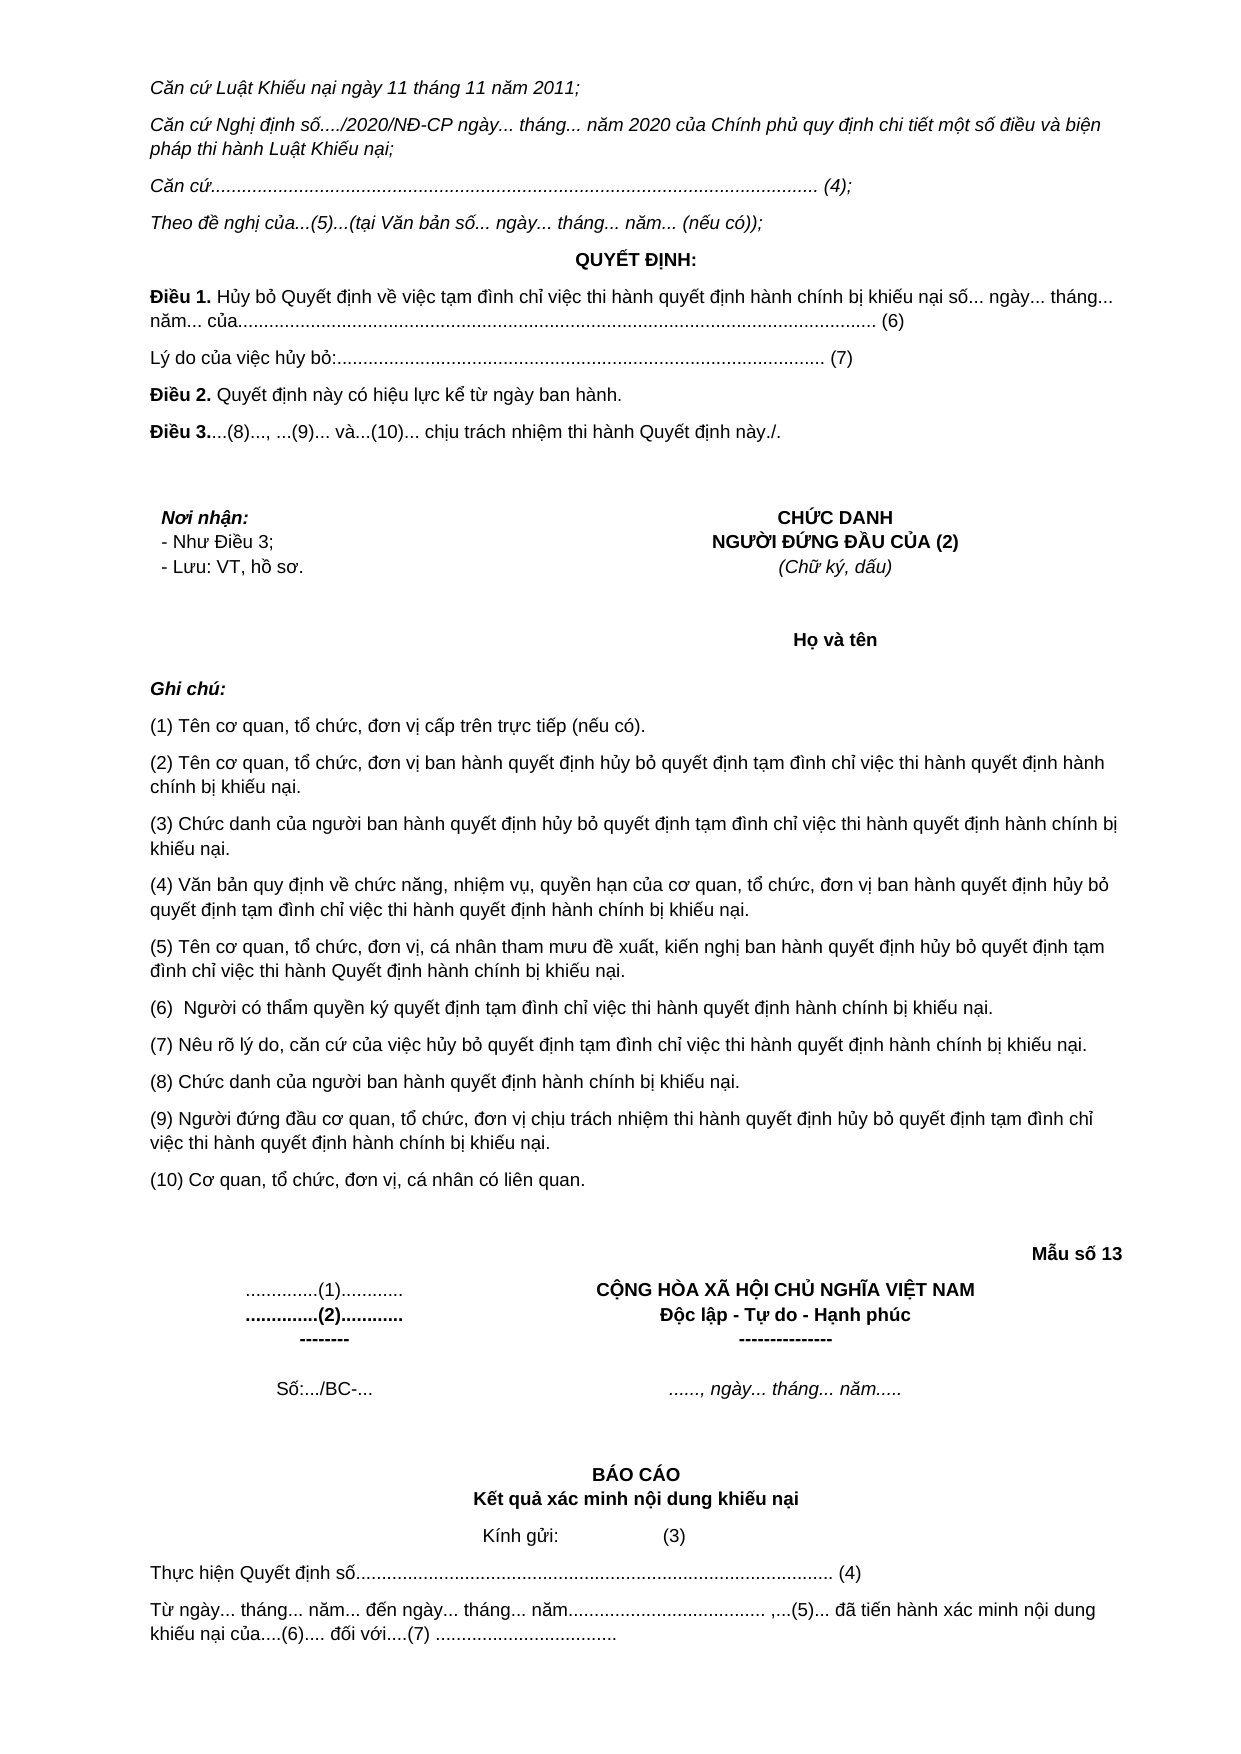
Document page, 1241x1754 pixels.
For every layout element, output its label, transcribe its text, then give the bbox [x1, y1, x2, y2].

text Điều 2. Quyết định này có hiệu lực kể từ ngày ban hành. [150, 381, 1122, 405]
text (1) Tên cơ quan, tổ chức, đơn vị cấp trên trực tiếp (nếu có). [150, 712, 1122, 736]
text (9) Người đứng đầu cơ quan, tổ chức, đơn vị chịu trách nhiệm thi hành quyết định hủy bỏ quyết định tạm đình chỉ việc thi hành quyết định hành chính bị khiếu nại. [150, 1104, 1122, 1153]
text Căn cứ..................................................................................................................... (4); [150, 172, 1122, 196]
text Lý do của việc hủy bỏ:.............................................................................................. (7) [150, 344, 1122, 368]
table_header ..............(1)............ ..............(2)............ -------- [150, 1264, 499, 1362]
text BÁO CÁO [150, 1461, 1122, 1485]
text Từ ngày... tháng... năm... đến ngày... tháng... năm...................................... ,...(5)... đã tiến hành xác minh nội dung khiếu nại của....(6).... đối với....(7) ................................... [150, 1596, 1122, 1644]
text (10) Cơ quan, tổ chức, đơn vị, cá nhân có liên quan. [150, 1166, 1122, 1190]
table_header CHỨC DANH NGƯỜI ĐỨNG ĐẦU CỦA (2) (Chữ ký, dấu) Họ và tên [581, 491, 1089, 663]
table_header Nơi nhận: - Như Điều 3; - Lưu: VT, hồ sơ. [150, 491, 581, 663]
text Kết quả xác minh nội dung khiếu nại [150, 1485, 1122, 1509]
text Điều 1. Hủy bỏ Quyết định về việc tạm đình chỉ việc thi hành quyết định hành chính bị khiếu nại số... ngày... tháng... năm... của........................................................................................................................... (6) [150, 283, 1122, 331]
text Mẫu số 13 [150, 1239, 1122, 1264]
table_cell ......, ngày... tháng... năm..... [499, 1362, 1072, 1411]
text (2) Tên cơ quan, tổ chức, đơn vị ban hành quyết định hủy bỏ quyết định tạm đình chỉ việc thi hành quyết định hành chính bị khiếu nại. [150, 749, 1122, 798]
text Căn cứ Luật Khiếu nại ngày 11 tháng 11 năm 2011; [150, 74, 1122, 98]
text QUYẾT ĐỊNH: [150, 246, 1122, 270]
text Căn cứ Nghị định số..../2020/NĐ-CP ngày... tháng... năm 2020 của Chính phủ quy định chi tiết một số điều và biện pháp thi hành Luật Khiếu nại; [150, 111, 1122, 159]
text Ghi chú: [150, 675, 1122, 699]
text Kính gửi: (3) [150, 1522, 1122, 1546]
table_header CỘNG HÒA XÃ HỘI CHỦ NGHĨA VIỆT NAM Độc lập - Tự do - Hạnh phúc --------------- [499, 1264, 1072, 1362]
text (6) Người có thẩm quyền ký quyết định tạm đình chỉ việc thi hành quyết định hành chính bị khiếu nại. [150, 994, 1122, 1018]
text (5) Tên cơ quan, tổ chức, đơn vị, cá nhân tham mưu đề xuất, kiến nghị ban hành quyết định hủy bỏ quyết định tạm đình chỉ việc thi hành Quyết định hành chính bị khiếu nại. [150, 933, 1122, 981]
text (4) Văn bản quy định về chức năng, nhiệm vụ, quyền hạn của cơ quan, tổ chức, đơn vị ban hành quyết định hủy bỏ quyết định tạm đình chỉ việc thi hành quyết định hành chính bị khiếu nại. [150, 871, 1122, 920]
text Thực hiện Quyết định số............................................................................................ (4) [150, 1559, 1122, 1583]
text (7) Nêu rõ lý do, căn cứ của việc hủy bỏ quyết định tạm đình chỉ việc thi hành quyết định hành chính bị khiếu nại. [150, 1031, 1122, 1055]
text Theo đề nghị của...(5)...(tại Văn bản số... ngày... tháng... năm... (nếu có)); [150, 209, 1122, 233]
text (3) Chức danh của người ban hành quyết định hủy bỏ quyết định tạm đình chỉ việc thi hành quyết định hành chính bị khiếu nại. [150, 810, 1122, 859]
text Điều 3....(8)..., ...(9)... và...(10)... chịu trách nhiệm thi hành Quyết định này./. [150, 418, 1122, 442]
text (8) Chức danh của người ban hành quyết định hành chính bị khiếu nại. [150, 1068, 1122, 1092]
table_cell Số:.../BC-... [150, 1362, 499, 1411]
